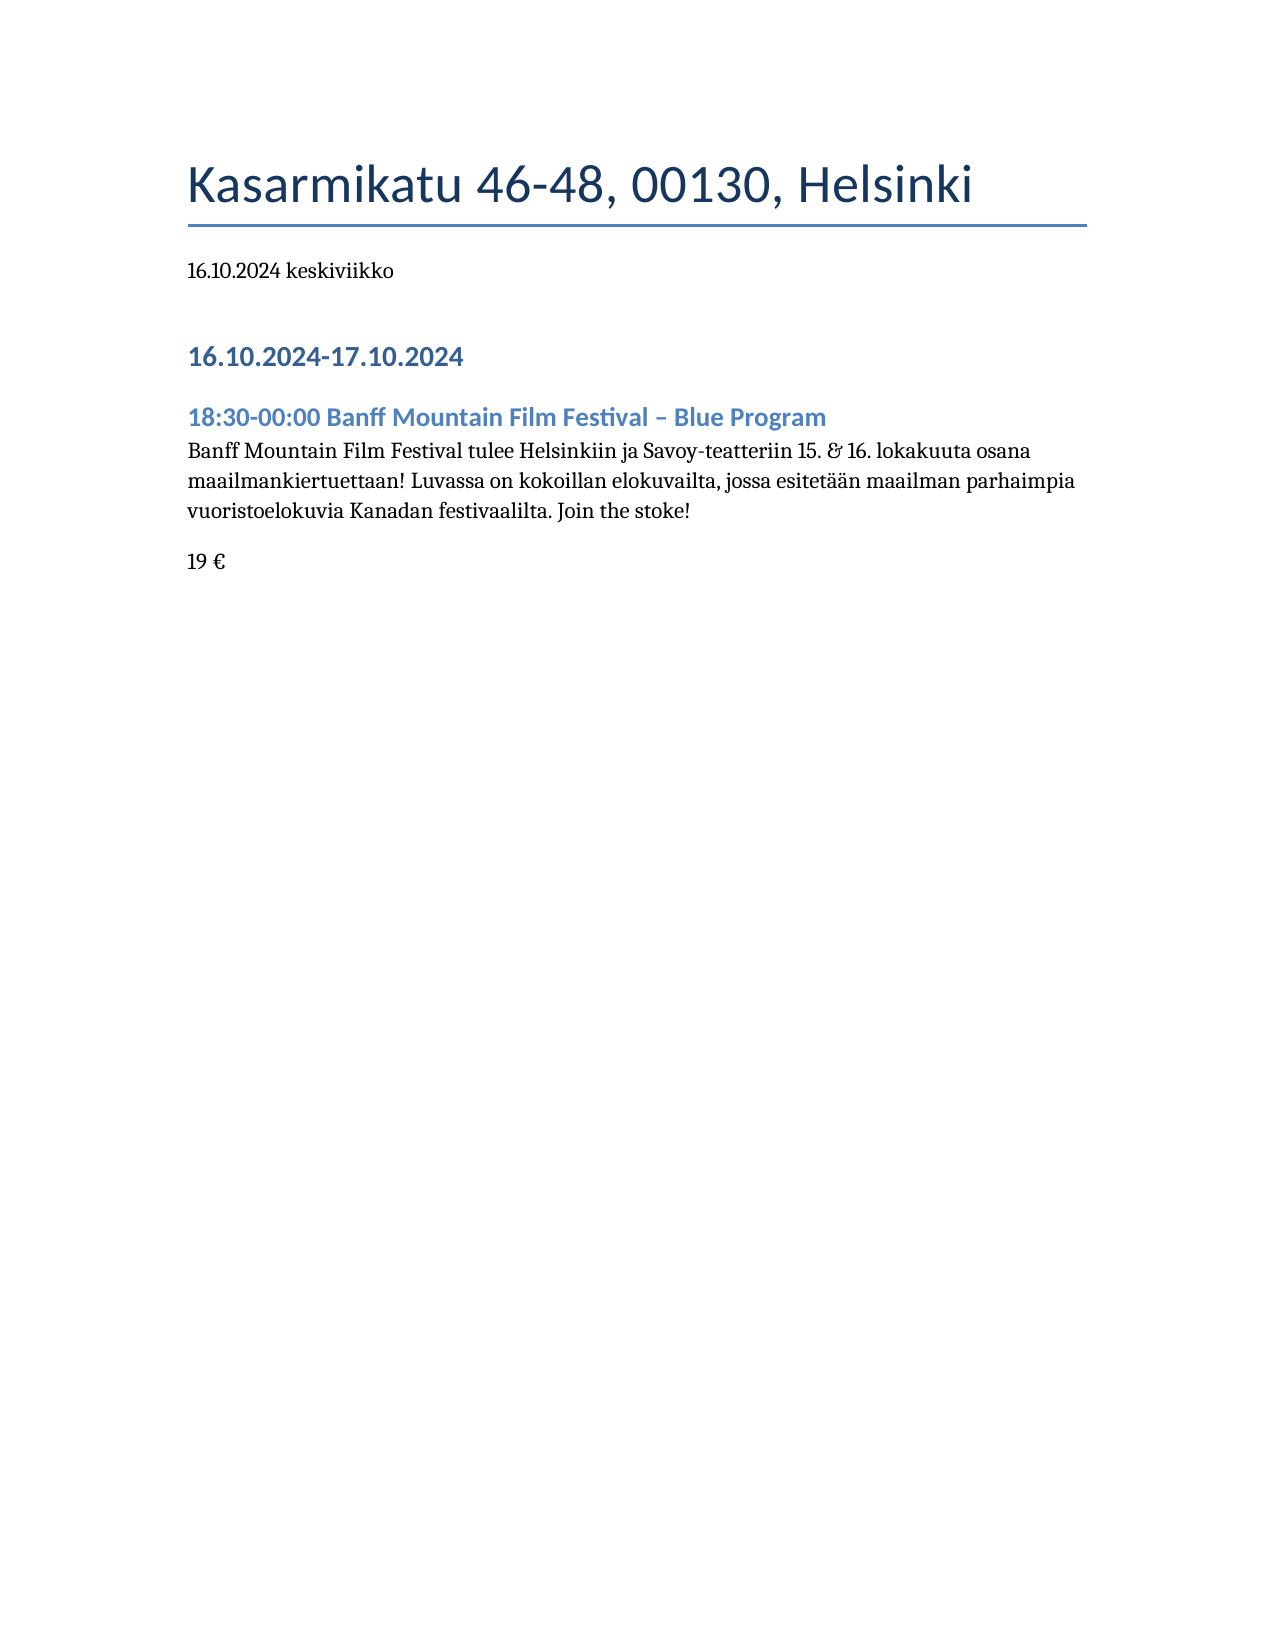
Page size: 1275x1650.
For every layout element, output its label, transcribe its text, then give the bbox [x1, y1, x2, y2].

subtitle 16.10.2024-17.10.2024 [187, 338, 1087, 374]
text 19 € [187, 549, 1087, 576]
title Kasarmikatu 46-48, 00130, Helsinki [187, 150, 1087, 227]
text Banff Mountain Film Festival tulee Helsinkiin ja Savoy-teatteriin 15. & 16. lokakuuta osana maailmankiertuettaan! Luvassa on kokoillan elokuvailta, jossa esitetään maailman parhaimpia vuoristoelokuvia Kanadan festivaalilta. Join the stoke! [187, 438, 1087, 524]
subtitle 18:30-00:00 Banff Mountain Film Festival – Blue Program [187, 400, 1087, 433]
text 16.10.2024 keskiviikko [187, 258, 1087, 284]
